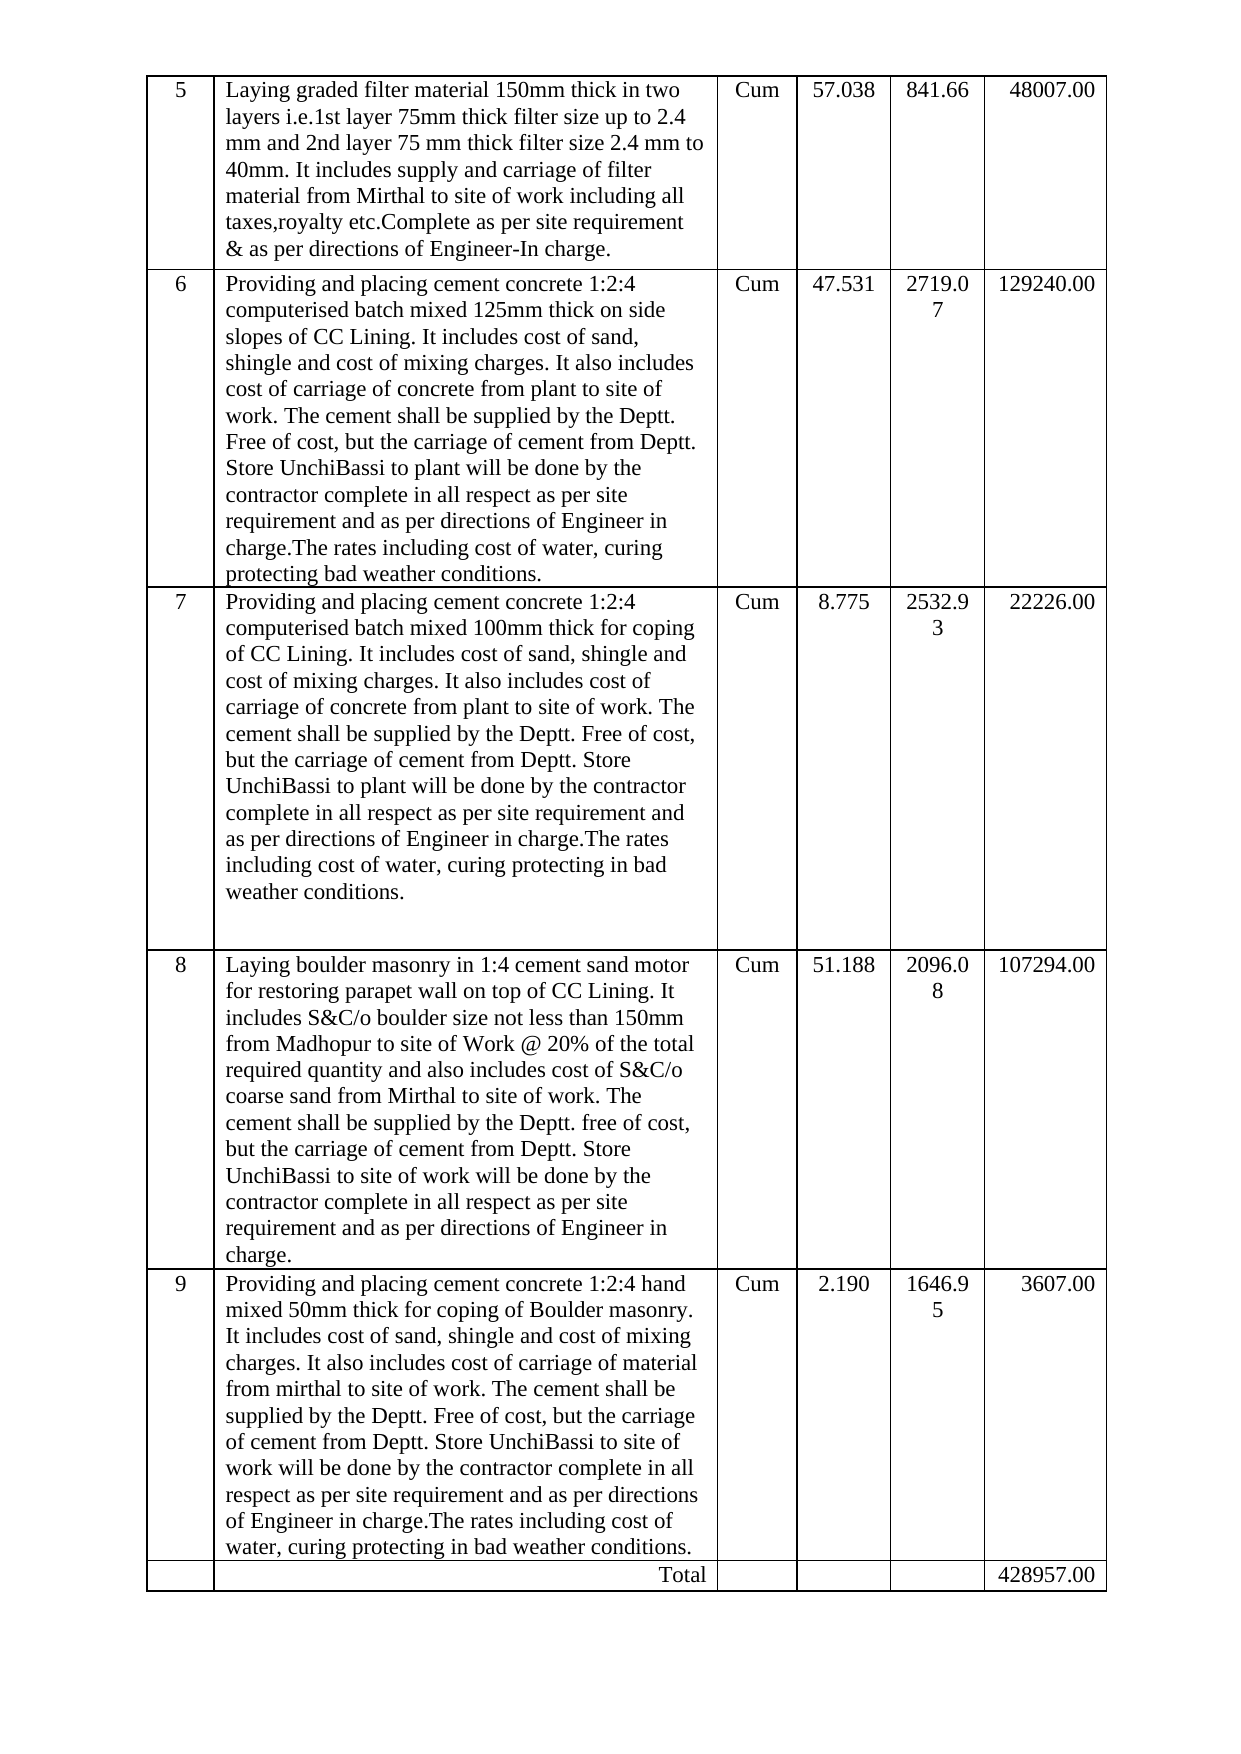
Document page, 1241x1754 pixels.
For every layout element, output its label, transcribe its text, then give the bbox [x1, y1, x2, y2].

table_cell 2.190 [798, 1270, 890, 1560]
table_cell 3607.00 [985, 1270, 1106, 1560]
table_cell Cum [718, 77, 796, 268]
table_cell [891, 1561, 984, 1590]
table_cell 8 [148, 951, 213, 1268]
table_cell Providing and placing cement concrete 1:2:4 computerised batch mixed 125mm thick on side slopes of CC Lining. It includes cost of sand, shingle and cost of mixing charges. It also includes cost of carriage of concrete from plant to site of work. The cement shall be supplied by the Deptt. Free of cost, but the carriage of cement from Deptt. Store UnchiBassi to plant will be done by the contractor complete in all respect as per site requirement and as per directions of Engineer in charge.The rates including cost of water, curing protecting bad weather conditions. [215, 270, 717, 586]
table_cell Providing and placing cement concrete 1:2:4 hand mixed 50mm thick for coping of Boulder masonry. It includes cost of sand, shingle and cost of mixing charges. It also includes cost of carriage of material from mirthal to site of work. The cement shall be supplied by the Deptt. Free of cost, but the carriage of cement from Deptt. Store UnchiBassi to site of work will be done by the contractor complete in all respect as per site requirement and as per directions of Engineer in charge.The rates including cost of water, curing protecting in bad weather conditions. [215, 1270, 717, 1560]
table_cell Cum [718, 951, 796, 1268]
table_cell Laying graded filter material 150mm thick in two layers i.e.1st layer 75mm thick filter size up to 2.4 mm and 2nd layer 75 mm thick filter size 2.4 mm to 40mm. It includes supply and carriage of filter material from Mirthal to site of work including all taxes,royalty etc.Complete as per site requirement & as per directions of Engineer-In charge. [215, 77, 717, 268]
table_cell 5 [148, 77, 213, 268]
table_cell 48007.00 [985, 77, 1106, 268]
table_cell 8.775 [798, 588, 890, 949]
table_cell 22226.00 [985, 588, 1106, 949]
table_cell Cum [718, 270, 796, 586]
table_cell Laying boulder masonry in 1:4 cement sand motor for restoring parapet wall on top of CC Lining. It includes S&C/o boulder size not less than 150mm from Madhopur to site of Work @ 20% of the total required quantity and also includes cost of S&C/o coarse sand from Mirthal to site of work. The cement shall be supplied by the Deptt. free of cost, but the carriage of cement from Deptt. Store UnchiBassi to site of work will be done by the contractor complete in all respect as per site requirement and as per directions of Engineer in charge. [215, 951, 717, 1268]
table_cell 7 [148, 588, 213, 949]
table_cell 9 [148, 1270, 213, 1560]
table_cell Cum [718, 1270, 796, 1560]
table_cell [148, 1561, 213, 1590]
table_cell 129240.00 [985, 270, 1106, 586]
table_cell 841.66 [891, 77, 984, 268]
table_cell 2719.07 [891, 270, 984, 586]
table_cell 51.188 [798, 951, 890, 1268]
table_cell 47.531 [798, 270, 890, 586]
table_cell [718, 1561, 796, 1590]
table_cell Total [215, 1561, 717, 1590]
table_cell Providing and placing cement concrete 1:2:4 computerised batch mixed 100mm thick for coping of CC Lining. It includes cost of sand, shingle and cost of mixing charges. It also includes cost of carriage of concrete from plant to site of work. The cement shall be supplied by the Deptt. Free of cost, but the carriage of cement from Deptt. Store UnchiBassi to plant will be done by the contractor complete in all respect as per site requirement and as per directions of Engineer in charge.The rates including cost of water, curing protecting in bad weather conditions. [215, 588, 717, 949]
table_cell [798, 1561, 890, 1590]
table_cell 107294.00 [985, 951, 1106, 1268]
table_cell 2096.08 [891, 951, 984, 1268]
table_cell 57.038 [798, 77, 890, 268]
table_cell 6 [148, 270, 213, 586]
table_cell 428957.00 [985, 1561, 1106, 1590]
table_cell 2532.93 [891, 588, 984, 949]
table_cell 1646.95 [891, 1270, 984, 1560]
table_cell Cum [718, 588, 796, 949]
